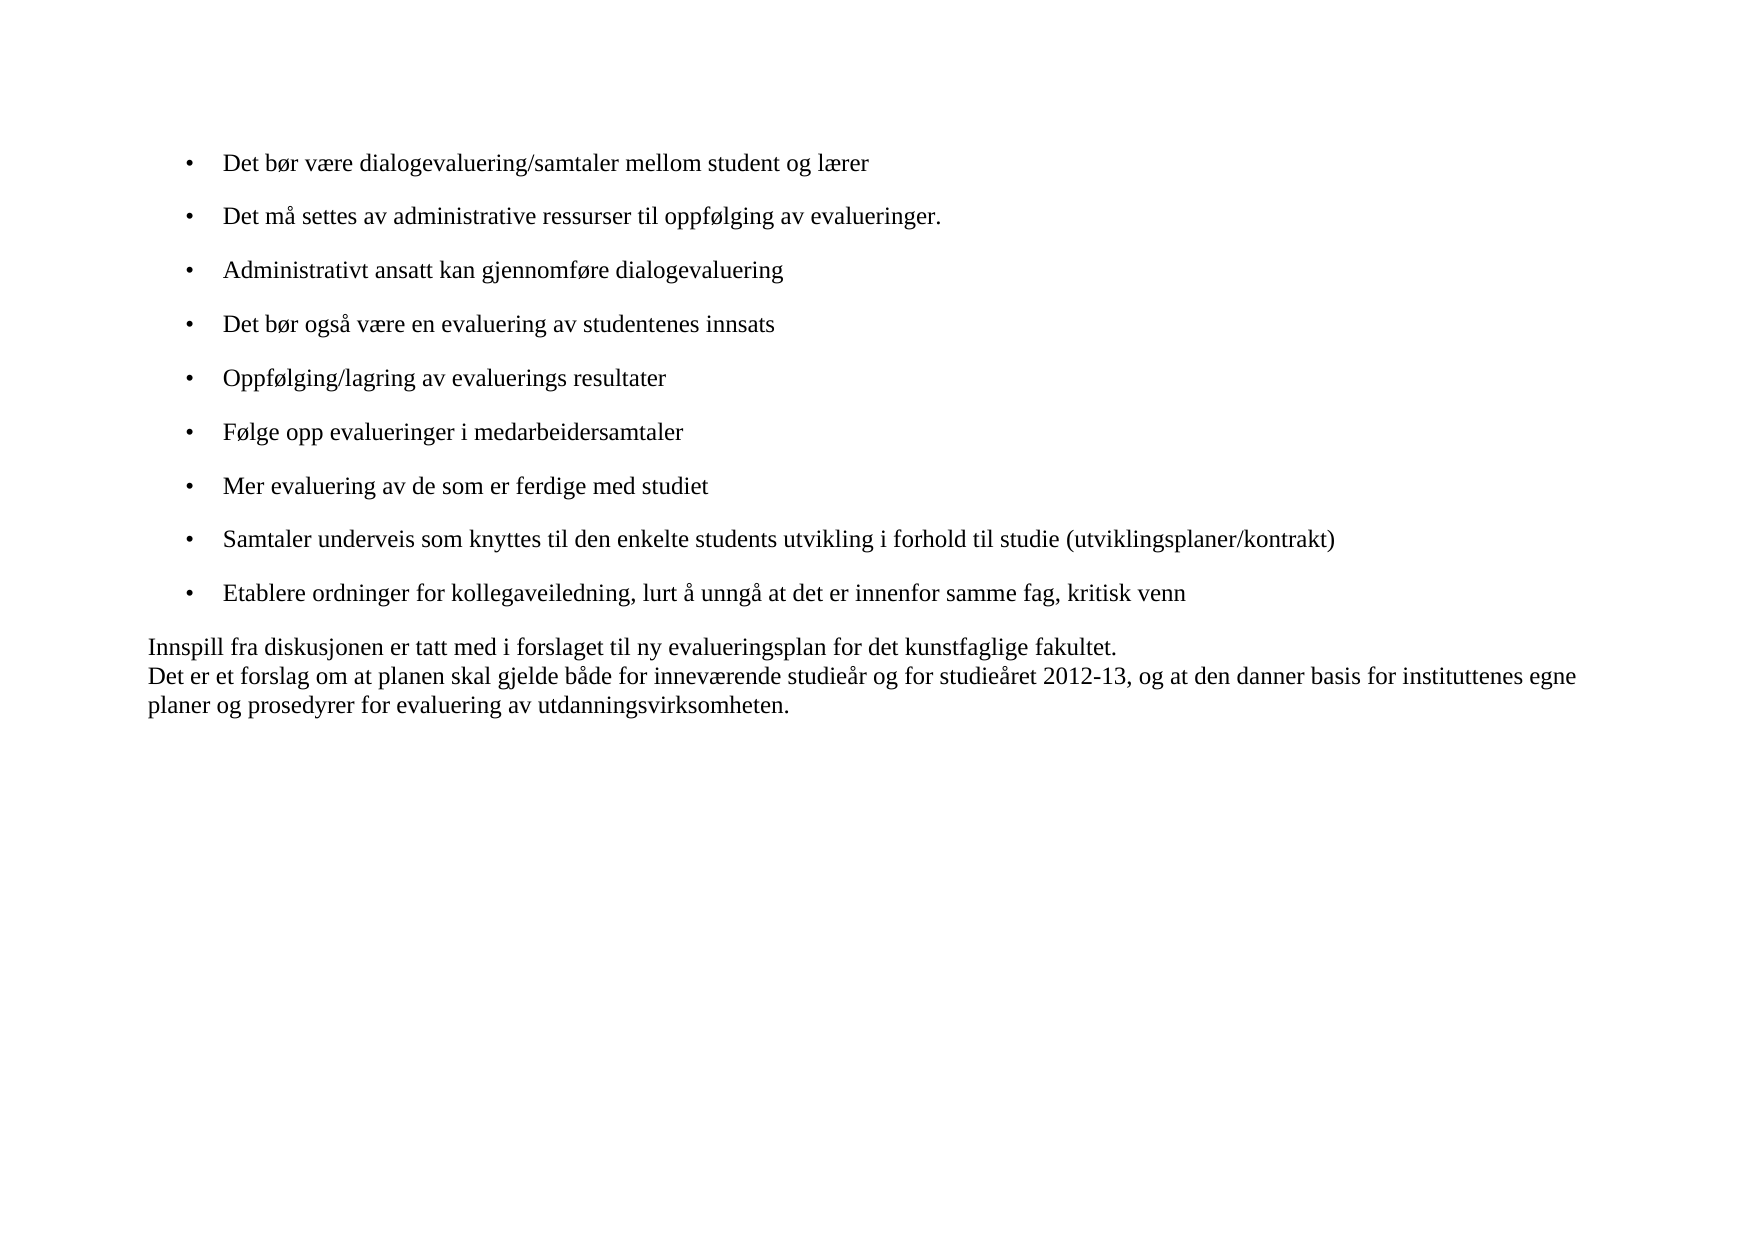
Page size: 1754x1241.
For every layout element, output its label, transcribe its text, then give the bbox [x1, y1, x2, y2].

list Mer evaluering av de som er ferdige med studiet [185, 471, 1606, 499]
text Innspill fra diskusjonen er tatt med i forslaget til ny evalueringsplan for det kunstfaglige fakultet. [148, 632, 1606, 661]
list Oppfølging/lagring av evaluerings resultater [185, 363, 1606, 392]
list Det bør også være en evaluering av studentenes innsats [185, 309, 1606, 338]
list Samtaler underveis som knyttes til den enkelte students utvikling i forhold til studie (utviklingsplaner/kontrakt) [185, 524, 1606, 553]
list Etablere ordninger for kollegaveiledning, lurt å unngå at det er innenfor samme fag, kritisk venn [185, 578, 1606, 607]
list Det må settes av administrative ressurser til oppfølging av evalueringer. [185, 201, 1606, 230]
text Det er et forslag om at planen skal gjelde både for inneværende studieår og for studieåret 2012-13, og at den danner basis for instituttenes egne planer og prosedyrer for evaluering av utdanningsvirksomheten. [148, 661, 1606, 718]
list Det bør være dialogevaluering/samtaler mellom student og lærer [185, 148, 1606, 176]
list Følge opp evalueringer i medarbeidersamtaler [185, 417, 1606, 446]
list Administrativt ansatt kan gjennomføre dialogevaluering [185, 255, 1606, 284]
